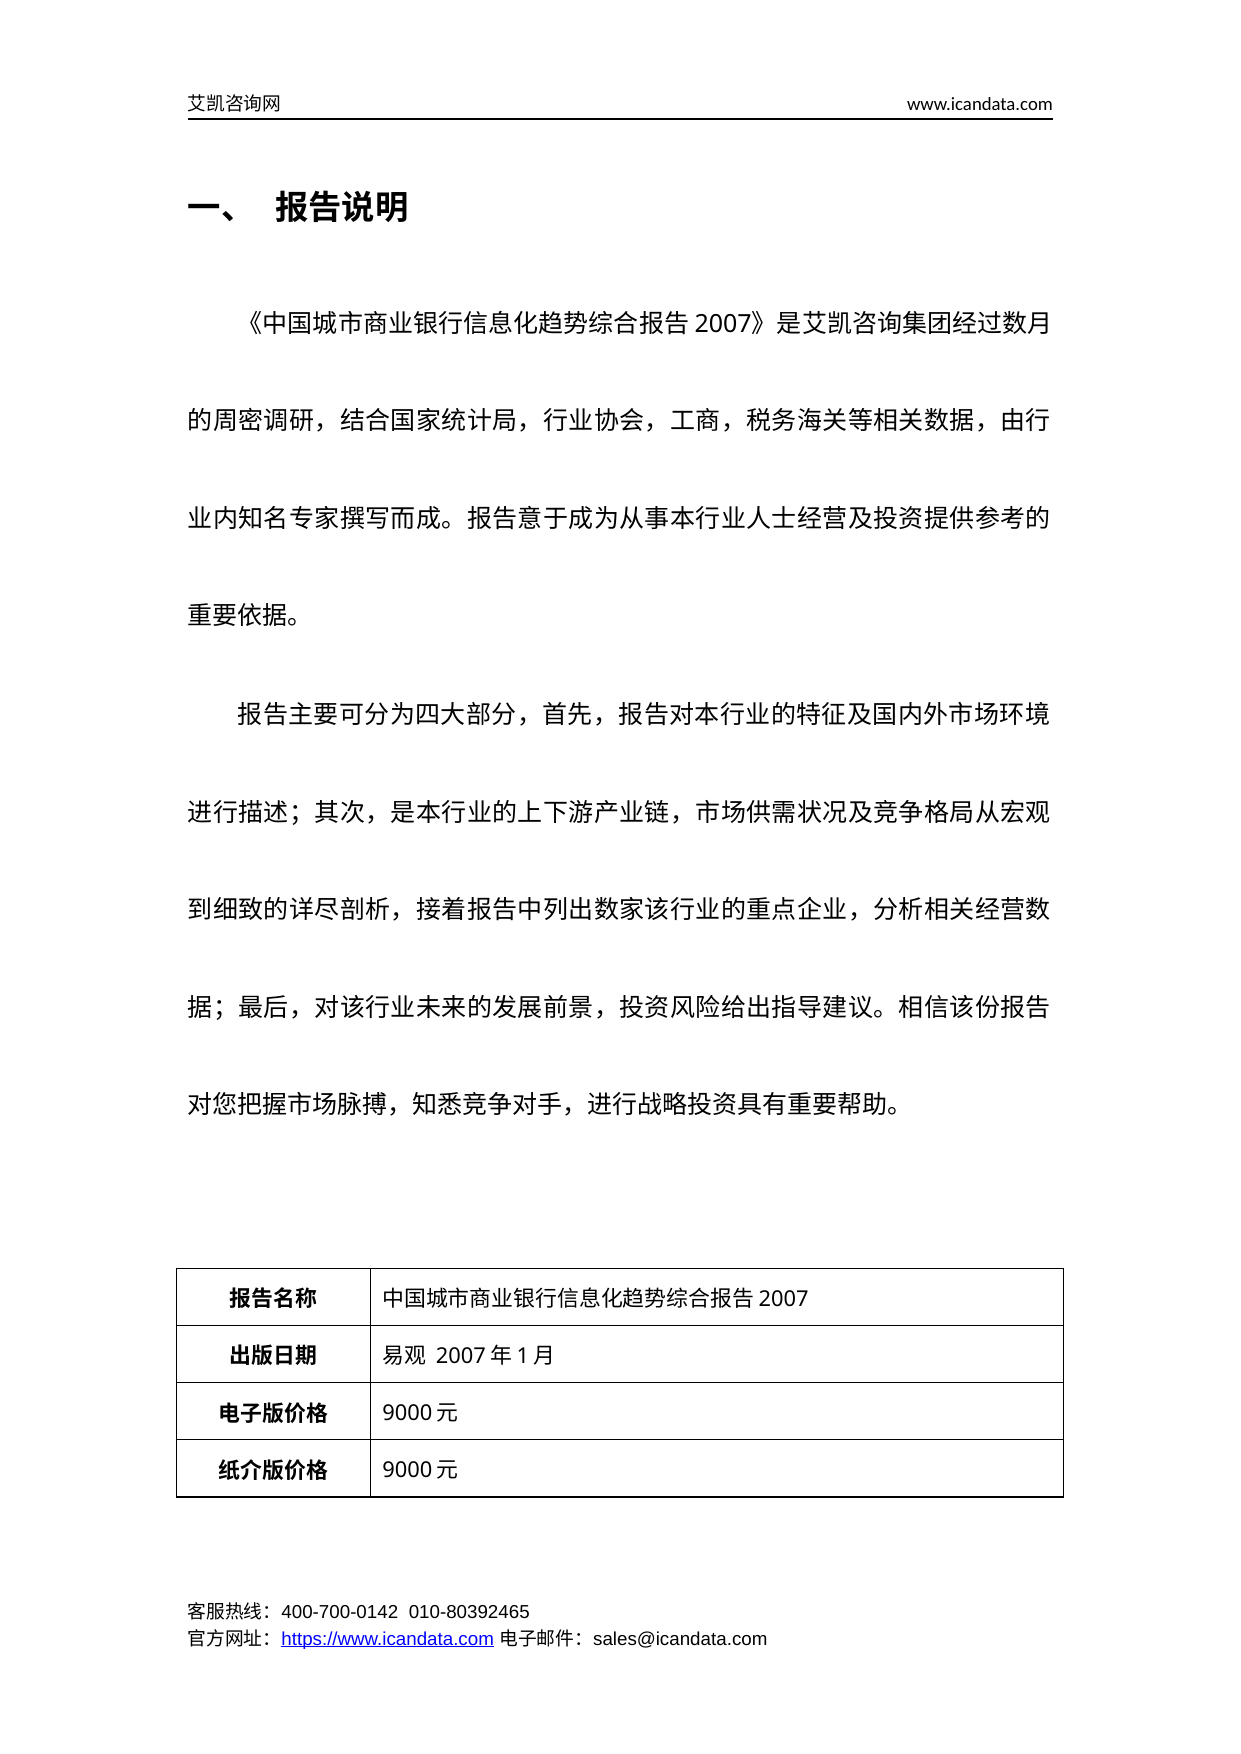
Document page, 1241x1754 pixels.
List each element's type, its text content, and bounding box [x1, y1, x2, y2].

text 报告主要可分为四大部分，首先，报告对本行业的特征及国内外市场环境进行描述；其次，是本行业的上下游产业链，市场供需状况及竞争格局从宏观到细致的详尽剖析，接着报告中列出数家该行业的重点企业，分析相关经营数据；最后，对该行业未来的发展前景，投资风险给出指导建议。相信该份报告对您把握市场脉搏，知悉竞争对手，进行战略投资具有重要帮助。 [187, 681, 1053, 1136]
table_cell 易观 2007年1月 [371, 1326, 1063, 1382]
text 《中国城市商业银行信息化趋势综合报告2007》是艾凯咨询集团经过数月的周密调研，结合国家统计局，行业协会，工商，税务海关等相关数据，由行业内知名专家撰写而成。报告意于成为从事本行业人士经营及投资提供参考的重要依据。 [187, 289, 1053, 646]
subtitle 报告说明 [187, 172, 1053, 237]
table_header 中国城市商业银行信息化趋势综合报告2007 [371, 1269, 1063, 1325]
table_cell 9000元 [371, 1383, 1063, 1439]
table_cell 电子版价格 [177, 1383, 370, 1439]
table_cell 9000元 [371, 1440, 1063, 1496]
table_cell 出版日期 [177, 1326, 370, 1382]
table_cell 纸介版价格 [177, 1440, 370, 1496]
table_header 报告名称 [177, 1269, 370, 1325]
